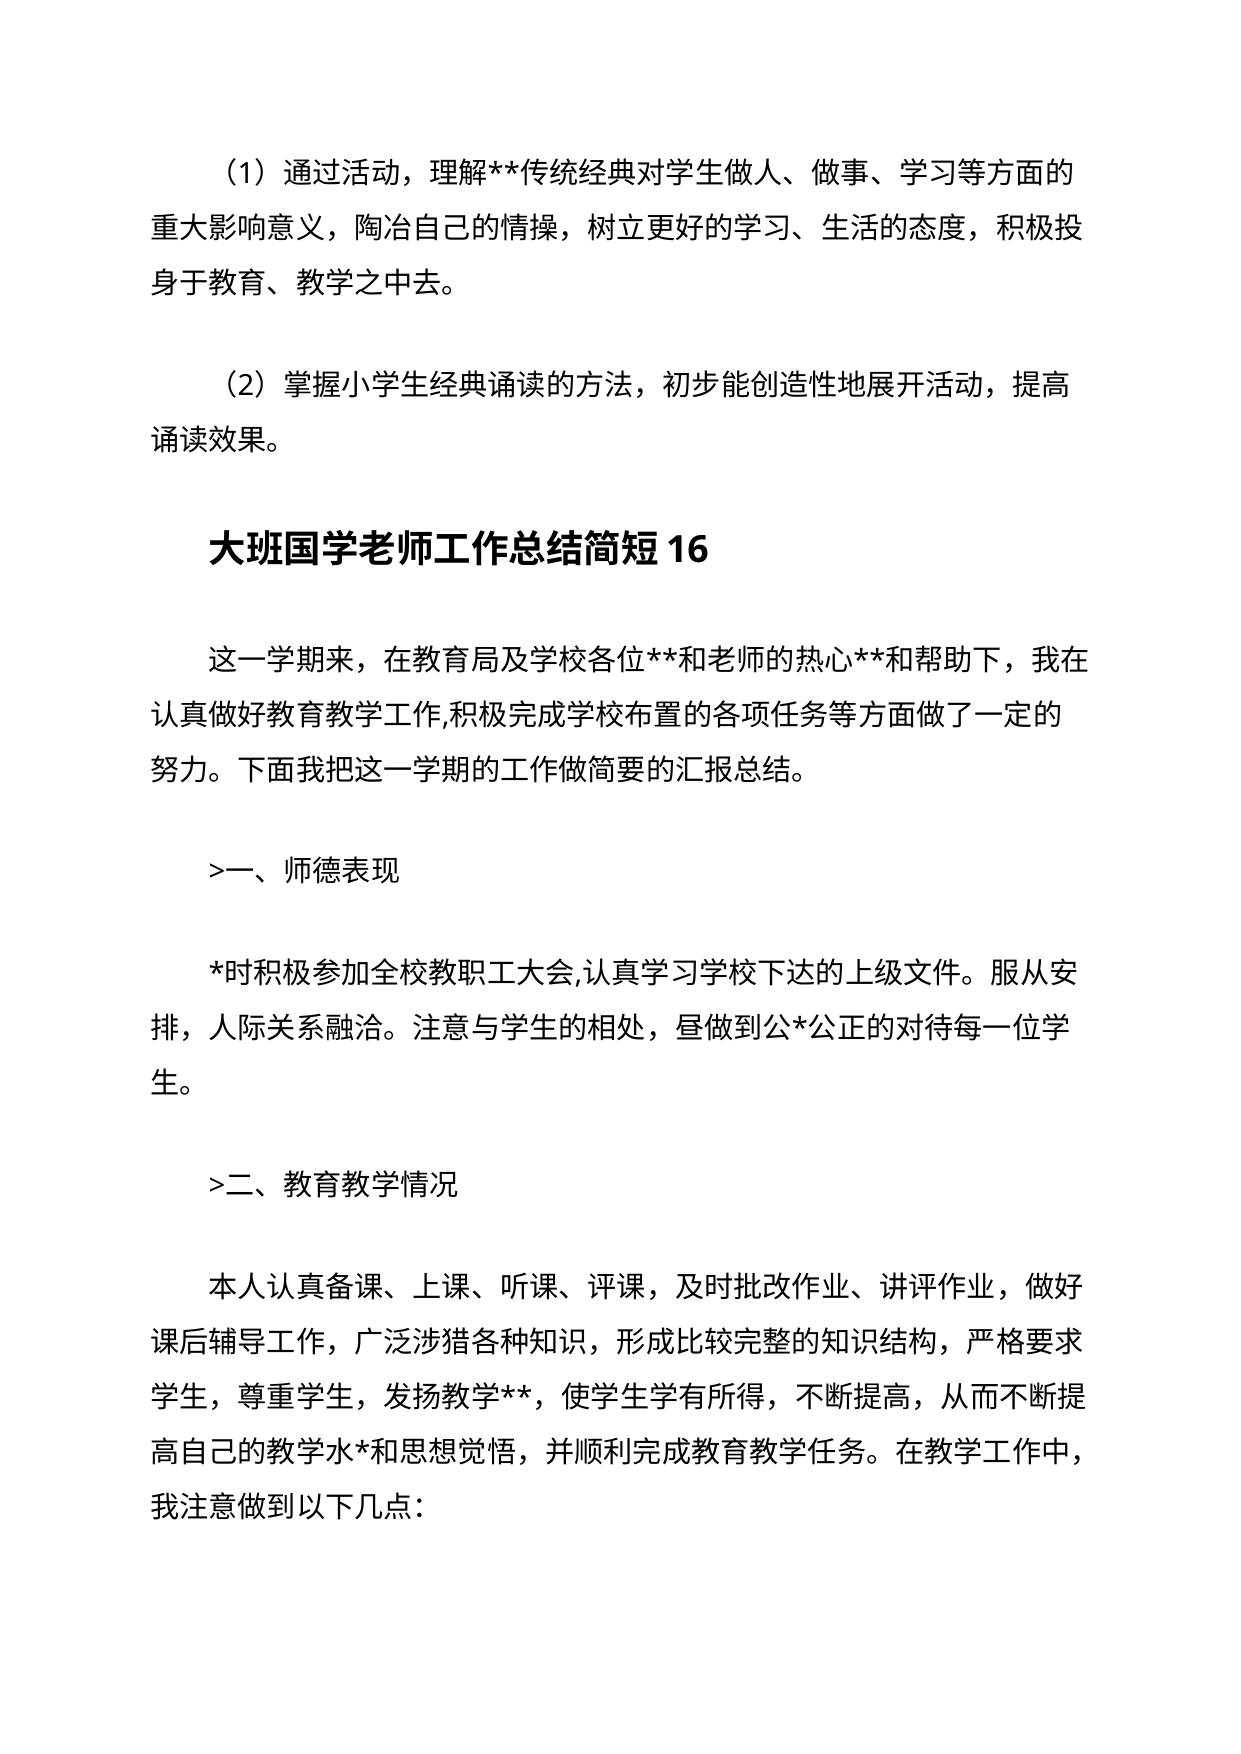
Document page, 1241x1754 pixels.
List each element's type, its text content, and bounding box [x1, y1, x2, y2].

text >一、师德表现 [150, 848, 1090, 890]
text 这一学期来，在教育局及学校各位**和老师的热心**和帮助下，我在认真做好教育教学工作,积极完成学校布置的各项任务等方面做了一定的努力。下面我把这一学期的工作做简要的汇报总结。 [150, 636, 1090, 788]
text 大班国学老师工作总结简短16 [150, 518, 1090, 573]
text >二、教育教学情况 [150, 1162, 1090, 1204]
text （1）通过活动，理解**传统经典对学生做人、做事、学习等方面的重大影响意义，陶冶自己的情操，树立更好的学习、生活的态度，积极投身于教育、教学之中去。 [150, 150, 1090, 302]
text 本人认真备课、上课、听课、评课，及时批改作业、讲评作业，做好课后辅导工作，广泛涉猎各种知识，形成比较完整的知识结构，严格要求学生，尊重学生，发扬教学**，使学生学有所得，不断提高，从而不断提高自己的教学水*和思想觉悟，并顺利完成教育教学任务。在教学工作中，我注意做到以下几点： [150, 1263, 1090, 1526]
text *时积极参加全校教职工大会,认真学习学校下达的上级文件。服从安排，人际关系融洽。注意与学生的相处，昼做到公*公正的对待每一位学生。 [150, 950, 1090, 1102]
text （2）掌握小学生经典诵读的方法，初步能创造性地展开活动，提高诵读效果。 [150, 362, 1090, 459]
